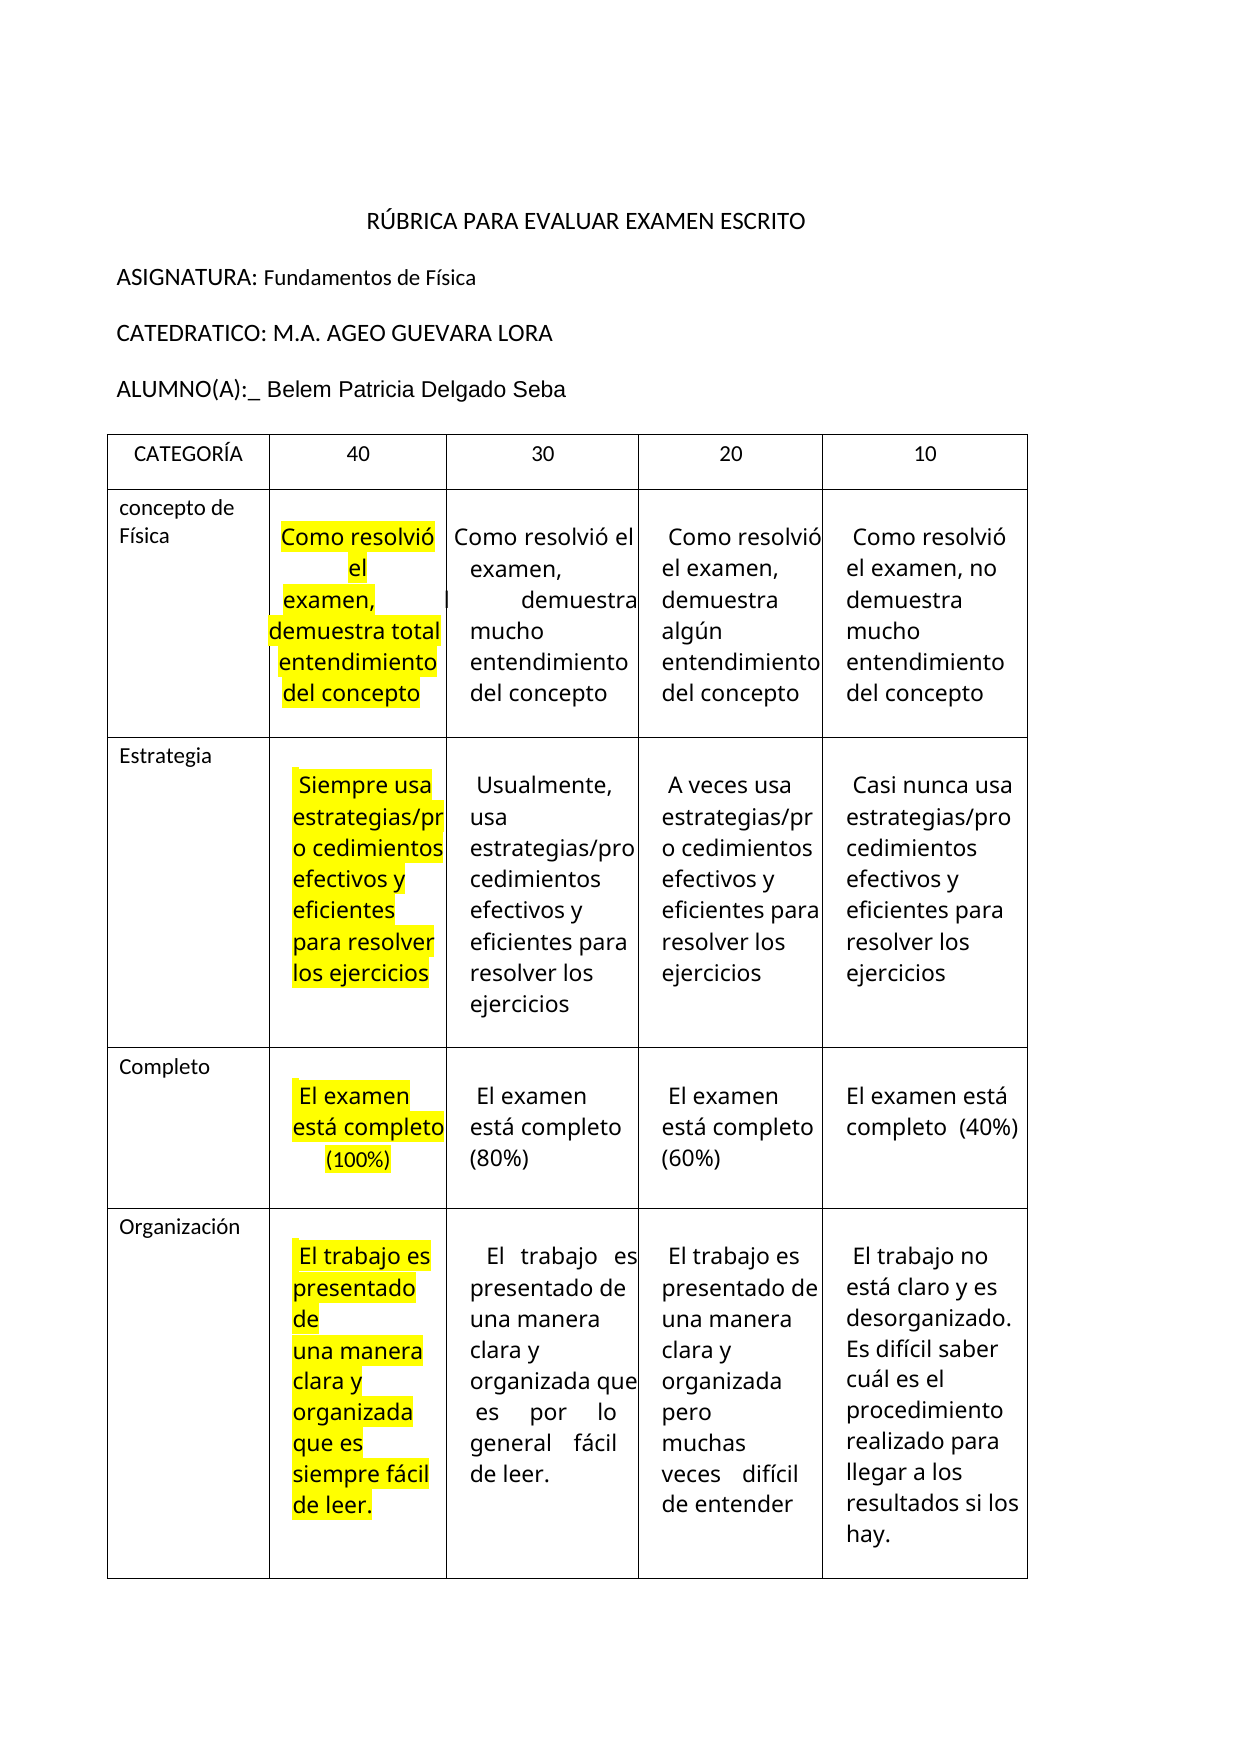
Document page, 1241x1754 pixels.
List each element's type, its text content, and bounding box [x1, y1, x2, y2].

table_cell A veces usa estrategias/pro cedimientos efectivos y eficientes para resolver los ejercicios [639, 738, 822, 1047]
table_cell Siempre usa estrategias/pro cedimientos efectivos y eficientes para resolver los ejercicios [270, 738, 446, 1047]
table_cell Casi nunca usa estrategias/pro cedimientos efectivos y eficientes para resolver los ejercicios [823, 738, 1027, 1047]
table_cell El trabajo es presentado de una manera clara y organizada pero muchas veces difícil de entender [639, 1209, 822, 1577]
table_cell El trabajo es presentado de una manera clara y organizada que es por lo general fácil de leer. [447, 1209, 638, 1577]
table_header 40 [270, 435, 446, 488]
text RÚBRICA PARA EVALUAR EXAMEN ESCRITO [118, 205, 806, 236]
table_cell Estrategia [108, 738, 269, 1047]
table_cell Como resolvió el examen, no demuestra mucho entendimiento del concepto [823, 490, 1027, 737]
text ASIGNATURA: Fundamentos de Física [116, 261, 942, 291]
table_header CATEGORÍA [108, 435, 269, 488]
table_cell concepto de Física [108, 490, 269, 737]
table_header 10 [823, 435, 1027, 488]
table_cell Como resolvió el examen, l demuestra mucho entendimiento del concepto [447, 490, 638, 737]
table_cell El examen está completo (40%) [823, 1048, 1027, 1207]
table_cell Organización [108, 1209, 269, 1577]
table_cell Usualmente, usa estrategias/pro cedimientos efectivos y eficientes para resolver los ejercicios [447, 738, 638, 1047]
text ALUMNO(A):_ Belem Patricia Delgado Seba [116, 373, 942, 403]
table_cell El trabajo es presentado de una manera clara y organizada que es siempre fácil de leer. [270, 1209, 446, 1577]
table_cell El trabajo no está claro y es desorganizado. Es difícil saber cuál es el procedimiento realizado para llegar a los resultados si los hay. [823, 1209, 1027, 1577]
table_cell Como resolvió el examen, demuestra algún entendimiento del concepto [639, 490, 822, 737]
table_cell Completo [108, 1048, 269, 1207]
table_header 20 [639, 435, 822, 488]
table_cell Como resolvió el examen, demuestra total entendimiento del concepto [270, 490, 446, 737]
table_cell El examen está completo (100%) [270, 1048, 446, 1207]
table_cell El examen está completo (80%) [447, 1048, 638, 1207]
table_header 30 [447, 435, 638, 488]
text CATEDRATICO: M.A. AGEO GUEVARA LORA [116, 317, 942, 347]
table_cell El examen está completo (60%) [639, 1048, 822, 1207]
